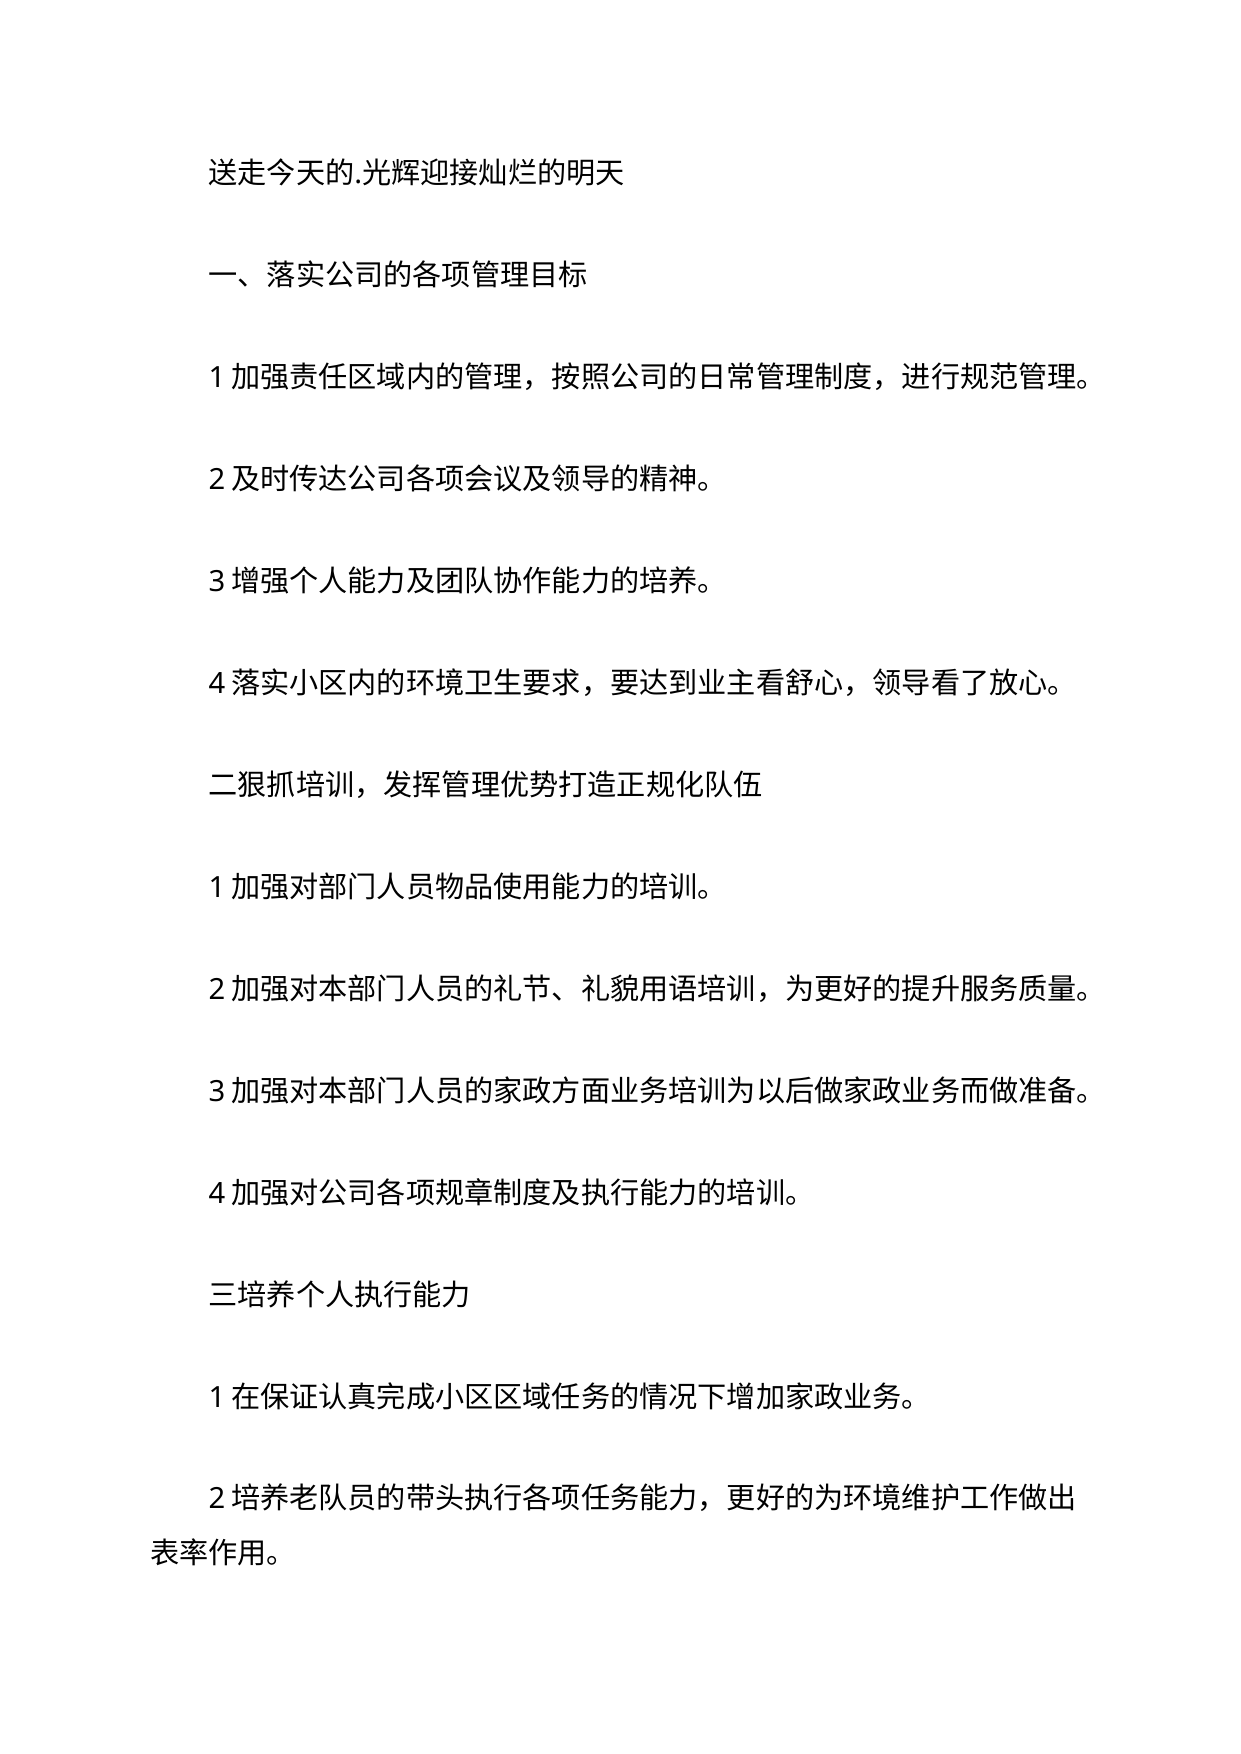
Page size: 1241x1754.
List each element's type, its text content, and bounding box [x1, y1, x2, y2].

text 3加强对本部门人员的家政方面业务培训为以后做家政业务而做准备。 [150, 1067, 1090, 1110]
text 2及时传达公司各项会议及领导的精神。 [150, 456, 1090, 498]
text 4加强对公司各项规章制度及执行能力的培训。 [150, 1169, 1090, 1212]
text 4落实小区内的环境卫生要求，要达到业主看舒心，领导看了放心。 [150, 660, 1090, 702]
text 2培养老队员的带头执行各项任务能力，更好的为环境维护工作做出表率作用。 [150, 1475, 1090, 1572]
text 三培养个人执行能力 [150, 1271, 1090, 1314]
text 1加强责任区域内的管理，按照公司的日常管理制度，进行规范管理。 [150, 354, 1090, 396]
text 1加强对部门人员物品使用能力的培训。 [150, 863, 1090, 906]
text 2加强对本部门人员的礼节、礼貌用语培训，为更好的提升服务质量。 [150, 965, 1090, 1008]
text 1在保证认真完成小区区域任务的情况下增加家政业务。 [150, 1373, 1090, 1416]
text 一、落实公司的各项管理目标 [150, 252, 1090, 294]
text 二狠抓培训，发挥管理优势打造正规化队伍 [150, 762, 1090, 804]
text 送走今天的.光辉迎接灿烂的明天 [150, 150, 1090, 192]
text 3增强个人能力及团队协作能力的培养。 [150, 558, 1090, 600]
